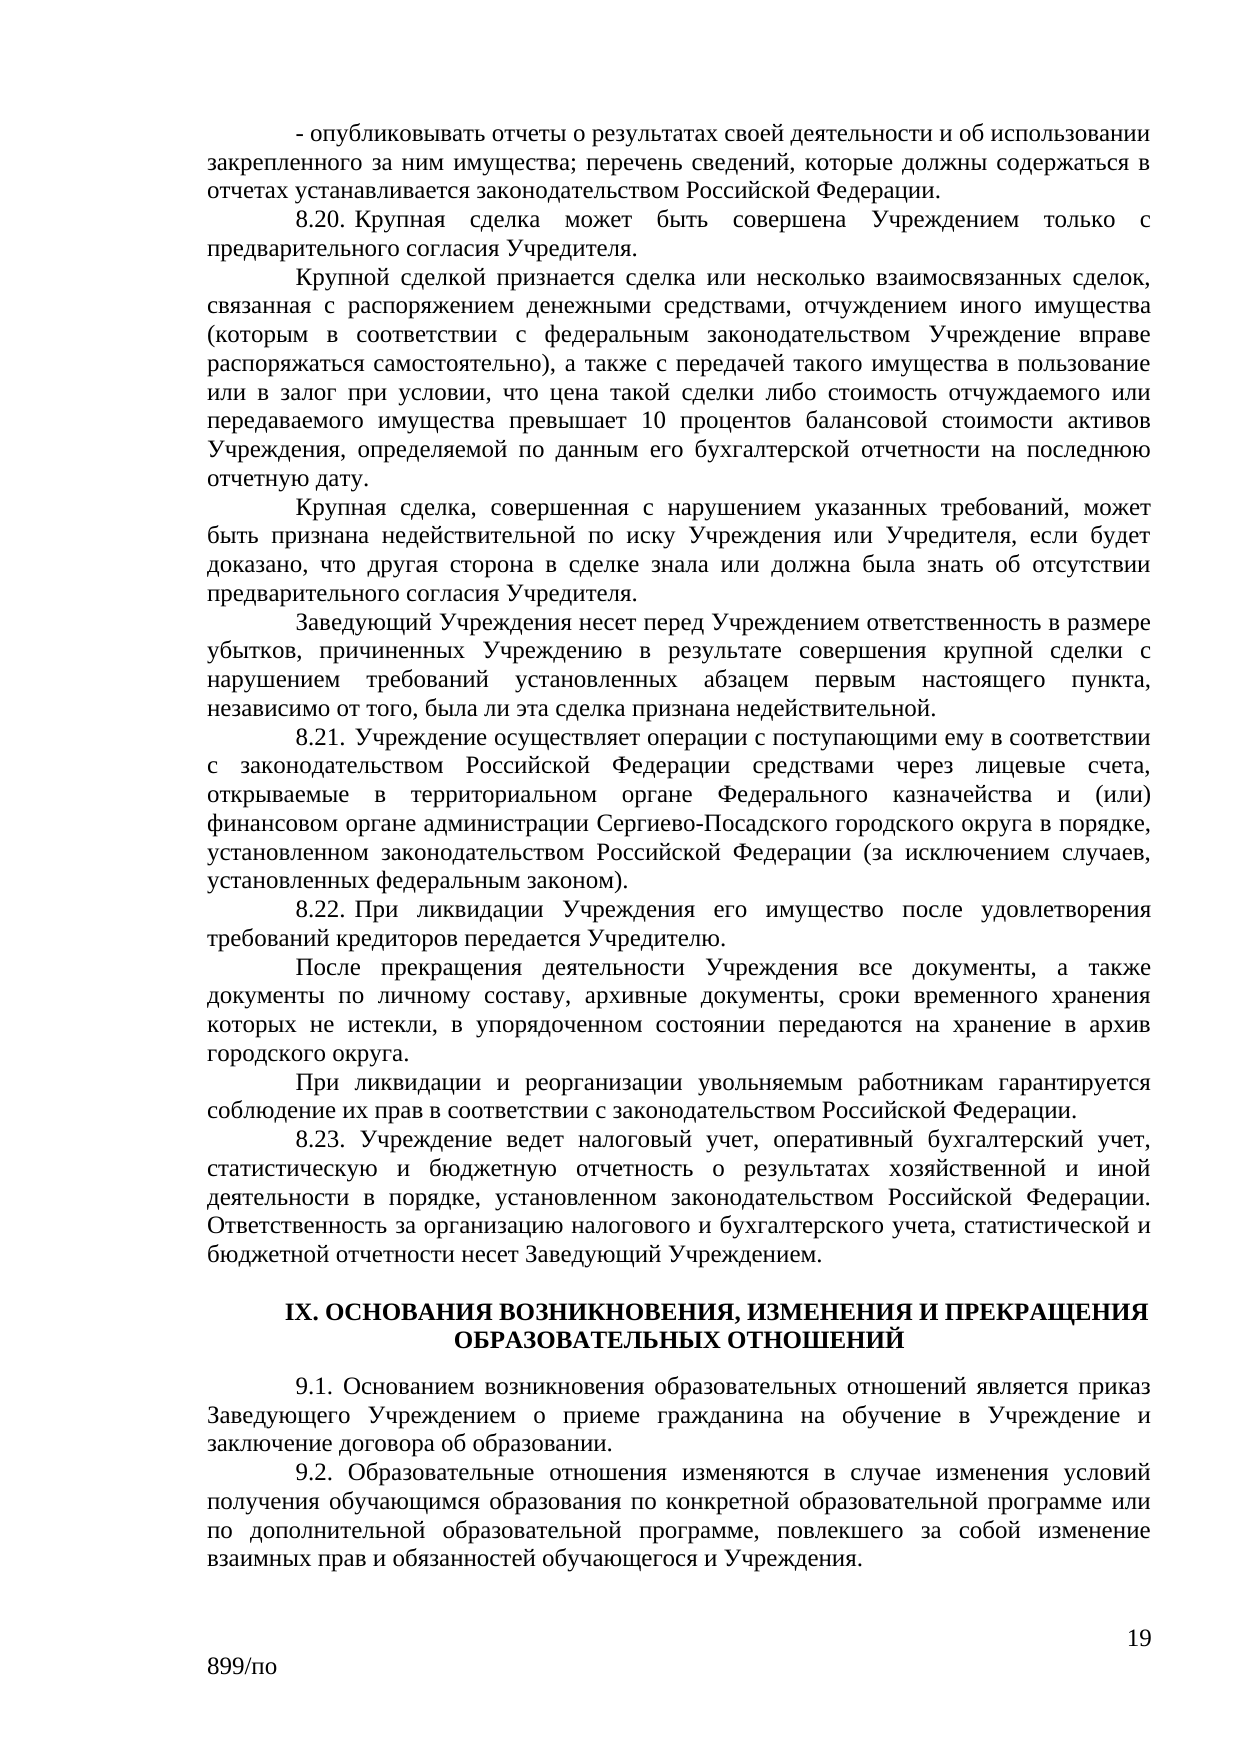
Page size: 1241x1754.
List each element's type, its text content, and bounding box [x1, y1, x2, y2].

text После прекращения деятельности Учреждения все документы, а также документы по личному составу, архивные документы, сроки временного хранения которых не истекли, в упорядоченном состоянии передаются на хранение в архив городского округа. [207, 952, 1152, 1067]
text - опубликовывать отчеты о результатах своей деятельности и об использовании закрепленного за ним имущества; перечень сведений, которые должны содержаться в отчетах устанавливается законодательством Российской Федерации. [207, 118, 1152, 204]
text Заведующий Учреждения несет перед Учреждением ответственность в размере убытков, причиненных Учреждению в результате совершения крупной сделки с нарушением требований установленных абзацем первым настоящего пункта, независимо от того, была ли эта сделка признана недействительной. [207, 607, 1152, 722]
text 9.2. Образовательные отношения изменяются в случае изменения условий получения обучающимся образования по конкретной образовательной программе или по дополнительной образовательной программе, повлекшего за собой изменение взаимных прав и обязанностей обучающегося и Учреждения. [207, 1457, 1152, 1572]
text 8.20. Крупная сделка может быть совершена Учреждением только с предварительного согласия Учредителя. [207, 204, 1152, 262]
text 9.1. Основанием возникновения образовательных отношений является приказ Заведующего Учреждением о приеме гражданина на обучение в Учреждение и заключение договора об образовании. [207, 1371, 1152, 1457]
text Крупная сделка, совершенная с нарушением указанных требований, может быть признана недействительной по иску Учреждения или Учредителя, если будет доказано, что другая сторона в сделке знала или должна была знать об отсутствии предварительного согласия Учредителя. [207, 492, 1152, 607]
text 8.21. Учреждение осуществляет операции с поступающими ему в соответствии с законодательством Российской Федерации средствами через лицевые счета, открываемые в территориальном органе Федерального казначейства и (или) финансовом органе администрации Сергиево-Посадского городского округа в порядке, установленном законодательством Российской Федерации (за исключением случаев, установленных федеральным законом). [207, 722, 1152, 894]
text 8.22. При ликвидации Учреждения его имущество после удовлетворения требований кредиторов передается Учредителю. [207, 894, 1152, 952]
text Крупной сделкой признается сделка или несколько взаимосвязанных сделок, связанная с распоряжением денежными средствами, отчуждением иного имущества (которым в соответствии с федеральным законодательством Учреждение вправе распоряжаться самостоятельно), а также с передачей такого имущества в пользование или в залог при условии, что цена такой сделки либо стоимость отчуждаемого или передаваемого имущества превышает 10 процентов балансовой стоимости активов Учреждения, определяемой по данным его бухгалтерской отчетности на последнюю отчетную дату. [207, 262, 1152, 492]
text При ликвидации и реорганизации увольняемым работникам гарантируется соблюдение их прав в соответствии с законодательством Российской Федерации. [207, 1067, 1152, 1124]
text IX. ОСНОВАНИЯ ВОЗНИКНОВЕНИЯ, ИЗМЕНЕНИЯ И ПРЕКРАЩЕНИЯ ОБРАЗОВАТЕЛЬНЫХ ОТНОШЕНИЙ [207, 1297, 1152, 1354]
text 8.23. Учреждение ведет налоговый учет, оперативный бухгалтерский учет, статистическую и бюджетную отчетность о результатах хозяйственной и иной деятельности в порядке, установленном законодательством Российской Федерации. Ответственность за организацию налогового и бухгалтерского учета, статистической и бюджетной отчетности несет Заведующий Учреждением. [207, 1124, 1152, 1268]
